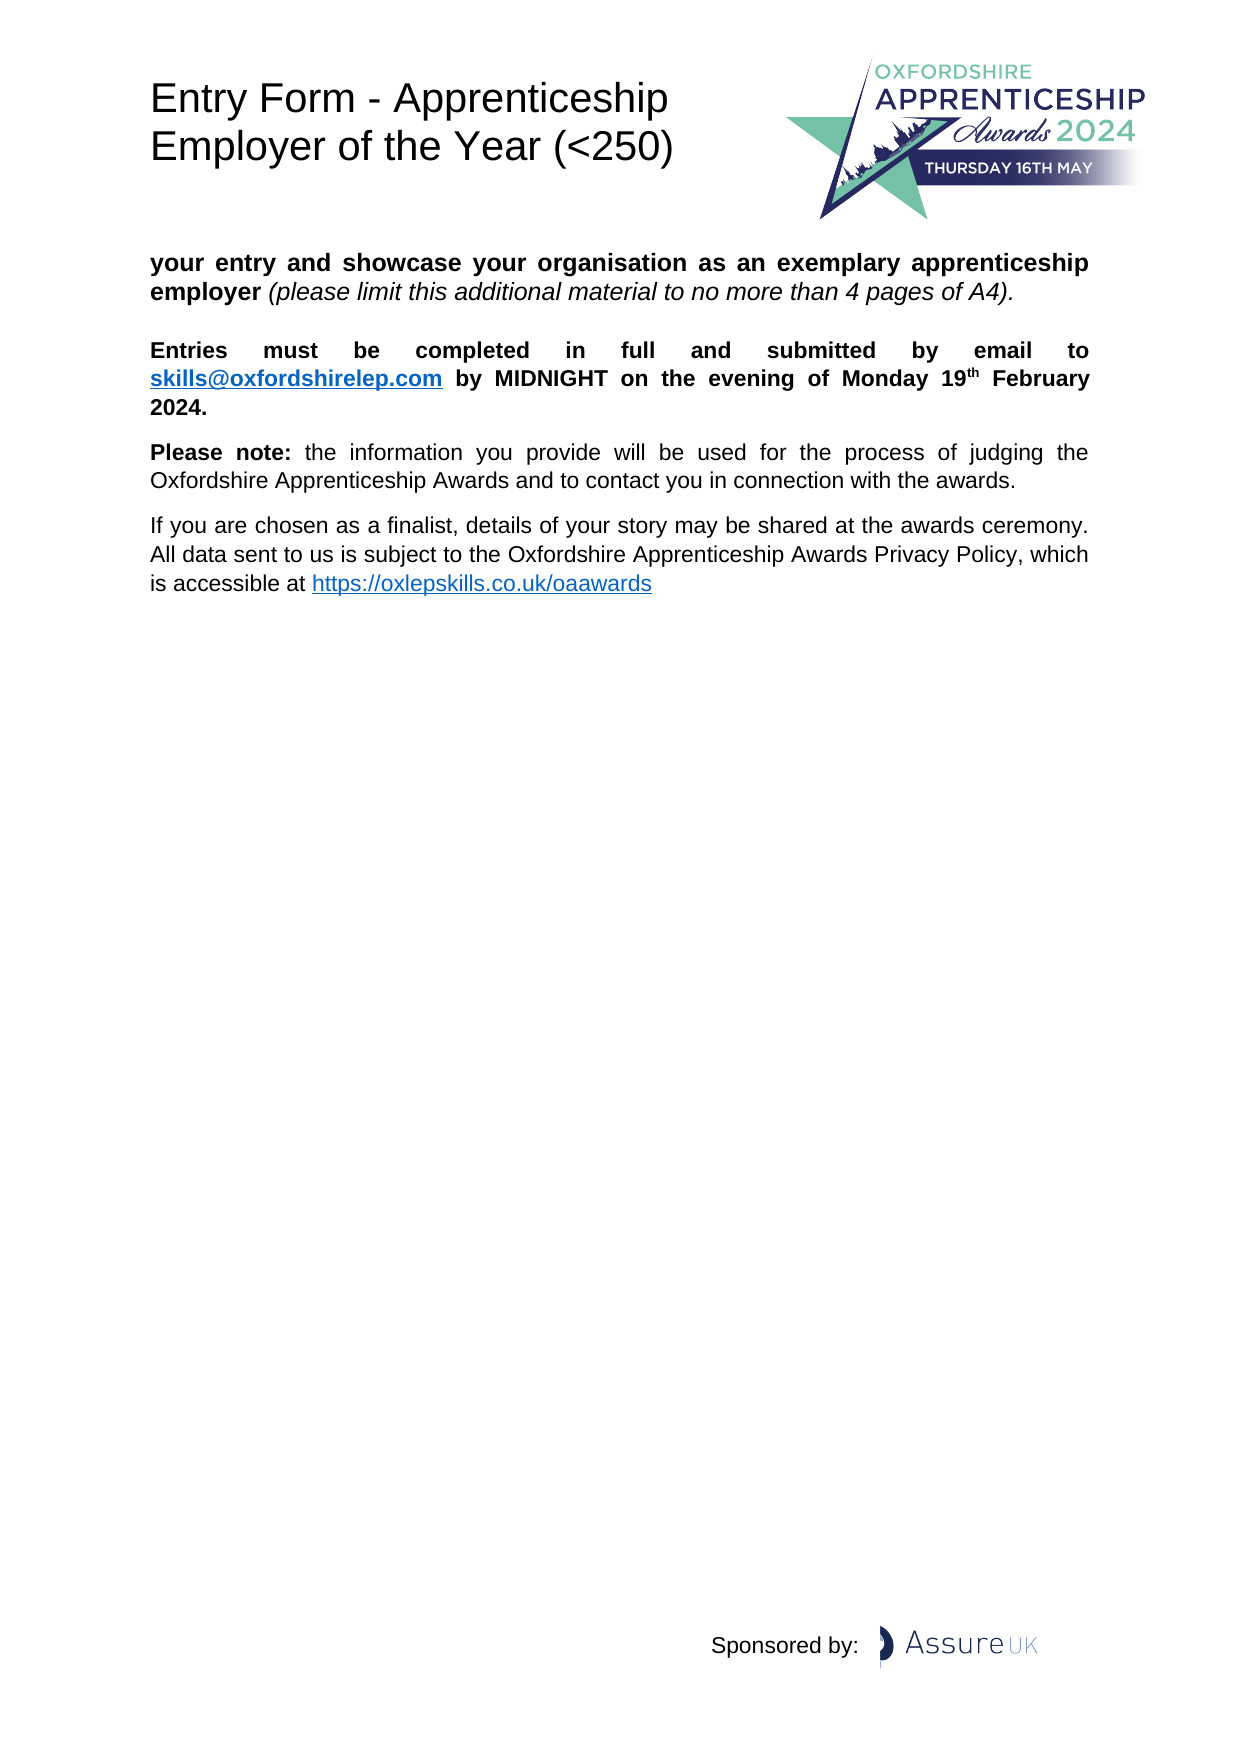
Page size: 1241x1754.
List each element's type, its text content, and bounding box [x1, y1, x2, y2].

text If you are chosen as a finalist, details of your story may be shared at the awards ceremony. All data sent to us is subject to the Oxfordshire Apprenticeship Awards Privacy Policy, which is accessible at https://oxlepskills.co.uk/oaawards [150, 512, 1090, 597]
text Entries must be completed in full and submitted by email to skills@oxfordshirelep.com by MIDNIGHT on the evening of Monday 19th February 2024. [150, 306, 1090, 420]
picture [881, 1624, 1039, 1668]
picture [785, 53, 1145, 220]
text Please note: the information you provide will be used for the process of judging the Oxfordshire Apprenticeship Awards and to contact you in connection with the awards. [150, 439, 1090, 493]
